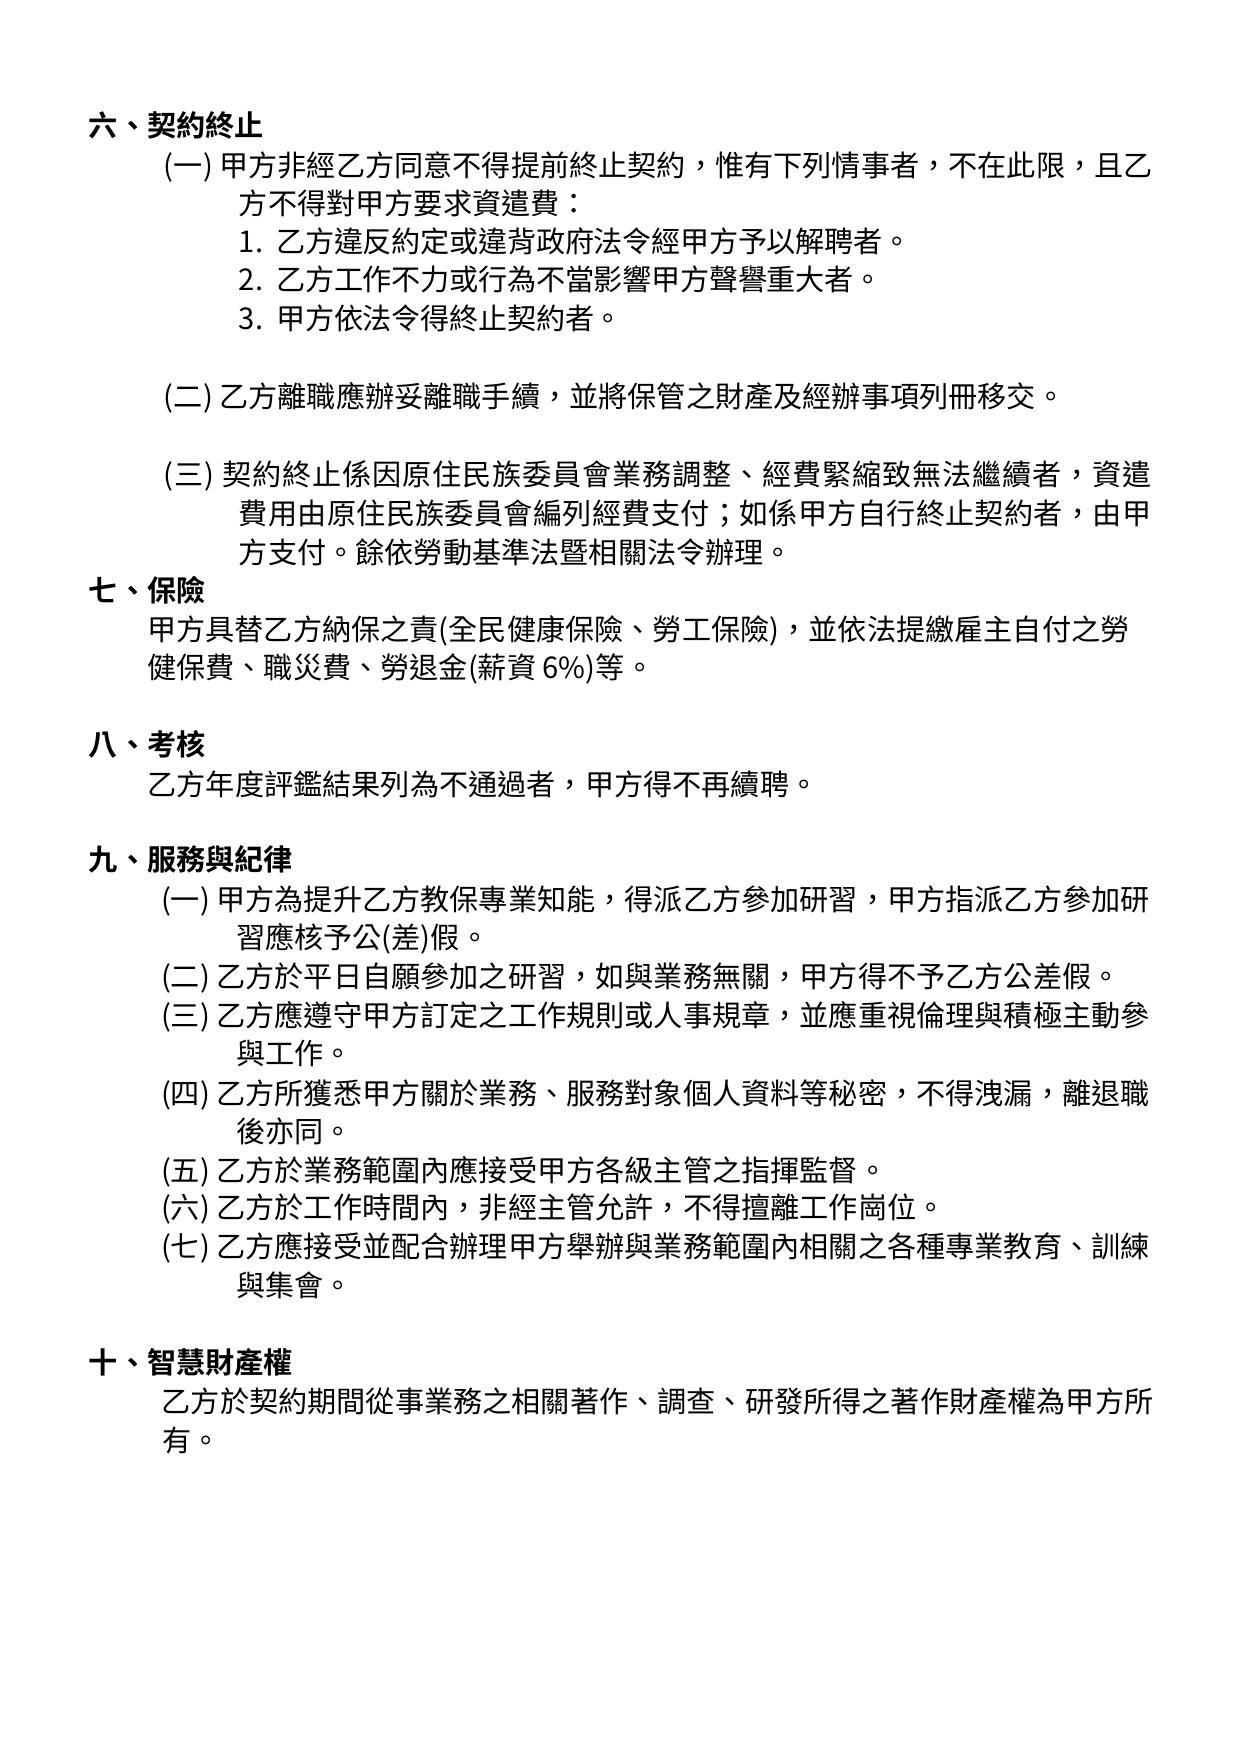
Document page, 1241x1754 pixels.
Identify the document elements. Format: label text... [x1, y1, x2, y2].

text (三) 契約終止係因原住民族委員會業務調整、經費緊縮致無法繼續者，資遣費用由原住民族委員會編列經費支付；如係甲方自行終止契約者，由甲方支付。餘依勞動基準法暨相關法令辦理。 [164, 455, 1152, 571]
text 乙方於契約期間從事業務之相關著作、調查、研發所得之著作財產權為甲方所有。 [161, 1382, 1156, 1460]
text (二) 乙方離職應辦妥離職手續，並將保管之財產及經辦事項列冊移交。 [164, 374, 1171, 416]
list 甲方依法令得終止契約者。 [239, 298, 1171, 338]
text 甲方具替乙方納保之責(全民健康保險、勞工保險)，並依法提繳雇主自付之勞健保費、職災費、勞退金(薪資 6%)等。 [147, 609, 1139, 687]
text (二) 乙方於平日自願參加之研習，如與業務無關，甲方得不予乙方公差假。 [161, 957, 1171, 995]
text (三) 乙方應遵守甲方訂定之工作規則或人事規章，並應重視倫理與積極主動參與工作。 [161, 995, 1152, 1073]
text (一) 甲方為提升乙方教保專業知能，得派乙方參加研習，甲方指派乙方參加研習應核予公(差)假。 [161, 879, 1153, 957]
subtitle 七、保險 [89, 571, 1171, 609]
text (七) 乙方應接受並配合辦理甲方舉辦與業務範圍內相關之各種專業教育、訓練與集會。 [161, 1227, 1152, 1305]
text (六) 乙方於工作時間內，非經主管允許，不得擅離工作崗位。 [161, 1188, 1171, 1226]
text 乙方年度評鑑結果列為不通過者，甲方得不再續聘。 [147, 764, 1171, 803]
subtitle 八、考核 [89, 724, 1171, 764]
list 乙方違反約定或違背政府法令經甲方予以解聘者。 [239, 223, 1171, 260]
text (五) 乙方於業務範圍內應接受甲方各級主管之指揮監督。 [161, 1151, 1171, 1188]
subtitle 十、智慧財產權 [89, 1342, 1171, 1381]
list 乙方工作不力或行為不當影響甲方聲譽重大者。 [239, 260, 1171, 298]
subtitle 六、契約終止 [89, 105, 1171, 144]
subtitle 九、服務與紀律 [89, 839, 1171, 879]
text (四) 乙方所獲悉甲方關於業務、服務對象個人資料等秘密，不得洩漏，離退職後亦同。 [161, 1073, 1152, 1151]
text (一) 甲方非經乙方同意不得提前終止契約，惟有下列情事者，不在此限，且乙方不得對甲方要求資遣費： [164, 145, 1153, 223]
